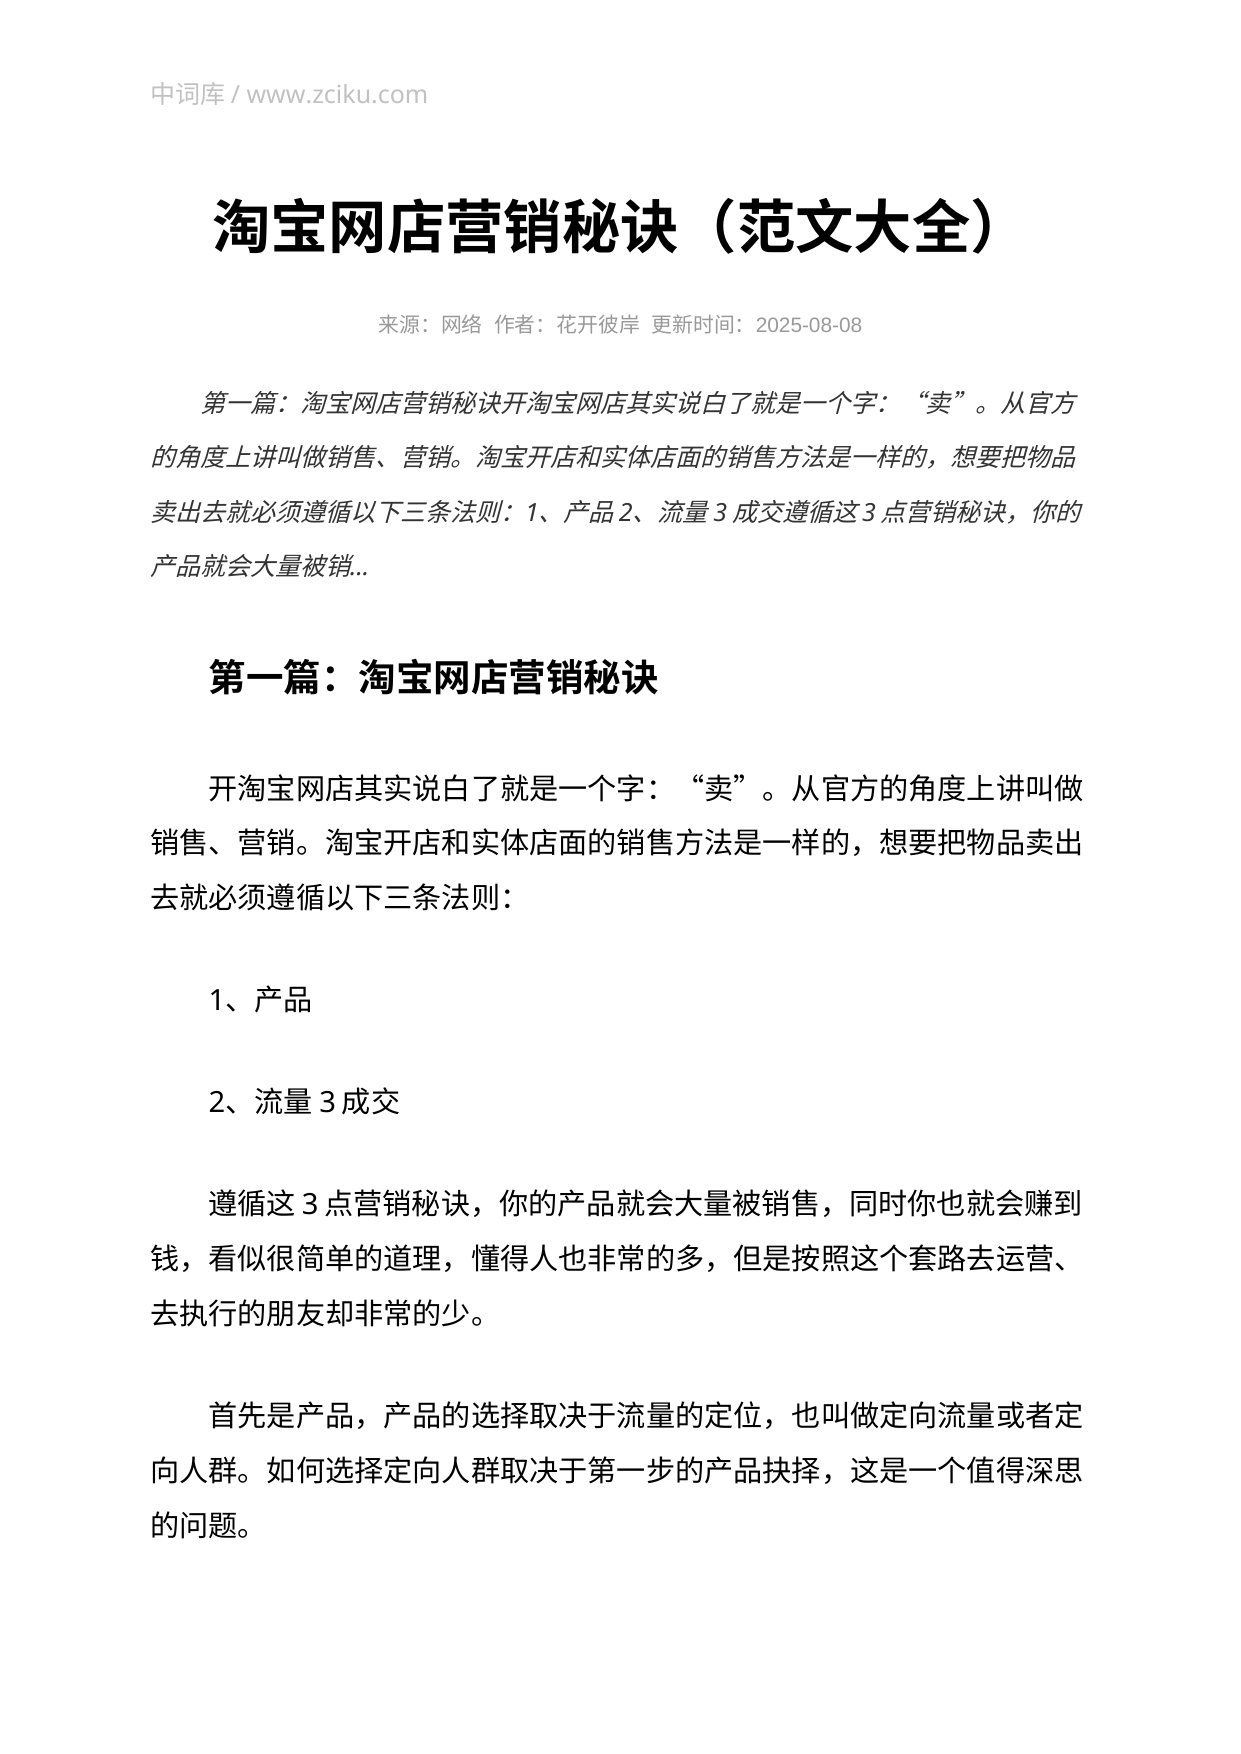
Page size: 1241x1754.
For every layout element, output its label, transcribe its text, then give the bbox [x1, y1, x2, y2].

text 开淘宝网店其实说白了就是一个字：“卖”。从官方的角度上讲叫做销售、营销。淘宝开店和实体店面的销售方法是一样的，想要把物品卖出去就必须遵循以下三条法则： [150, 765, 1090, 917]
text 2、流量 3成交 [150, 1079, 1090, 1121]
subtitle 淘宝网店营销秘诀（范文大全） [150, 181, 1090, 266]
text 遵循这3点营销秘诀，你的产品就会大量被销售，同时你也就会赚到钱，看似很简单的道理，懂得人也非常的多，但是按照这个套路去运营、去执行的朋友却非常的少。 [150, 1181, 1090, 1333]
text 第一篇：淘宝网店营销秘诀开淘宝网店其实说白了就是一个字：“卖”。从官方的角度上讲叫做销售、营销。淘宝开店和实体店面的销售方法是一样的，想要把物品卖出去就必须遵循以下三条法则：1、产品2、流量 3成交遵循这3点营销秘诀，你的产品就会大量被销... [150, 383, 1090, 583]
text 第一篇：淘宝网店营销秘诀 [150, 648, 1090, 702]
text 1、产品 [150, 977, 1090, 1019]
text 来源：网络 作者：花开彼岸 更新时间：2025-08-08 [150, 313, 1090, 337]
text 首先是产品，产品的选择取决于流量的定位，也叫做定向流量或者定向人群。如何选择定向人群取决于第一步的产品抉择，这是一个值得深思的问题。 [150, 1392, 1090, 1544]
